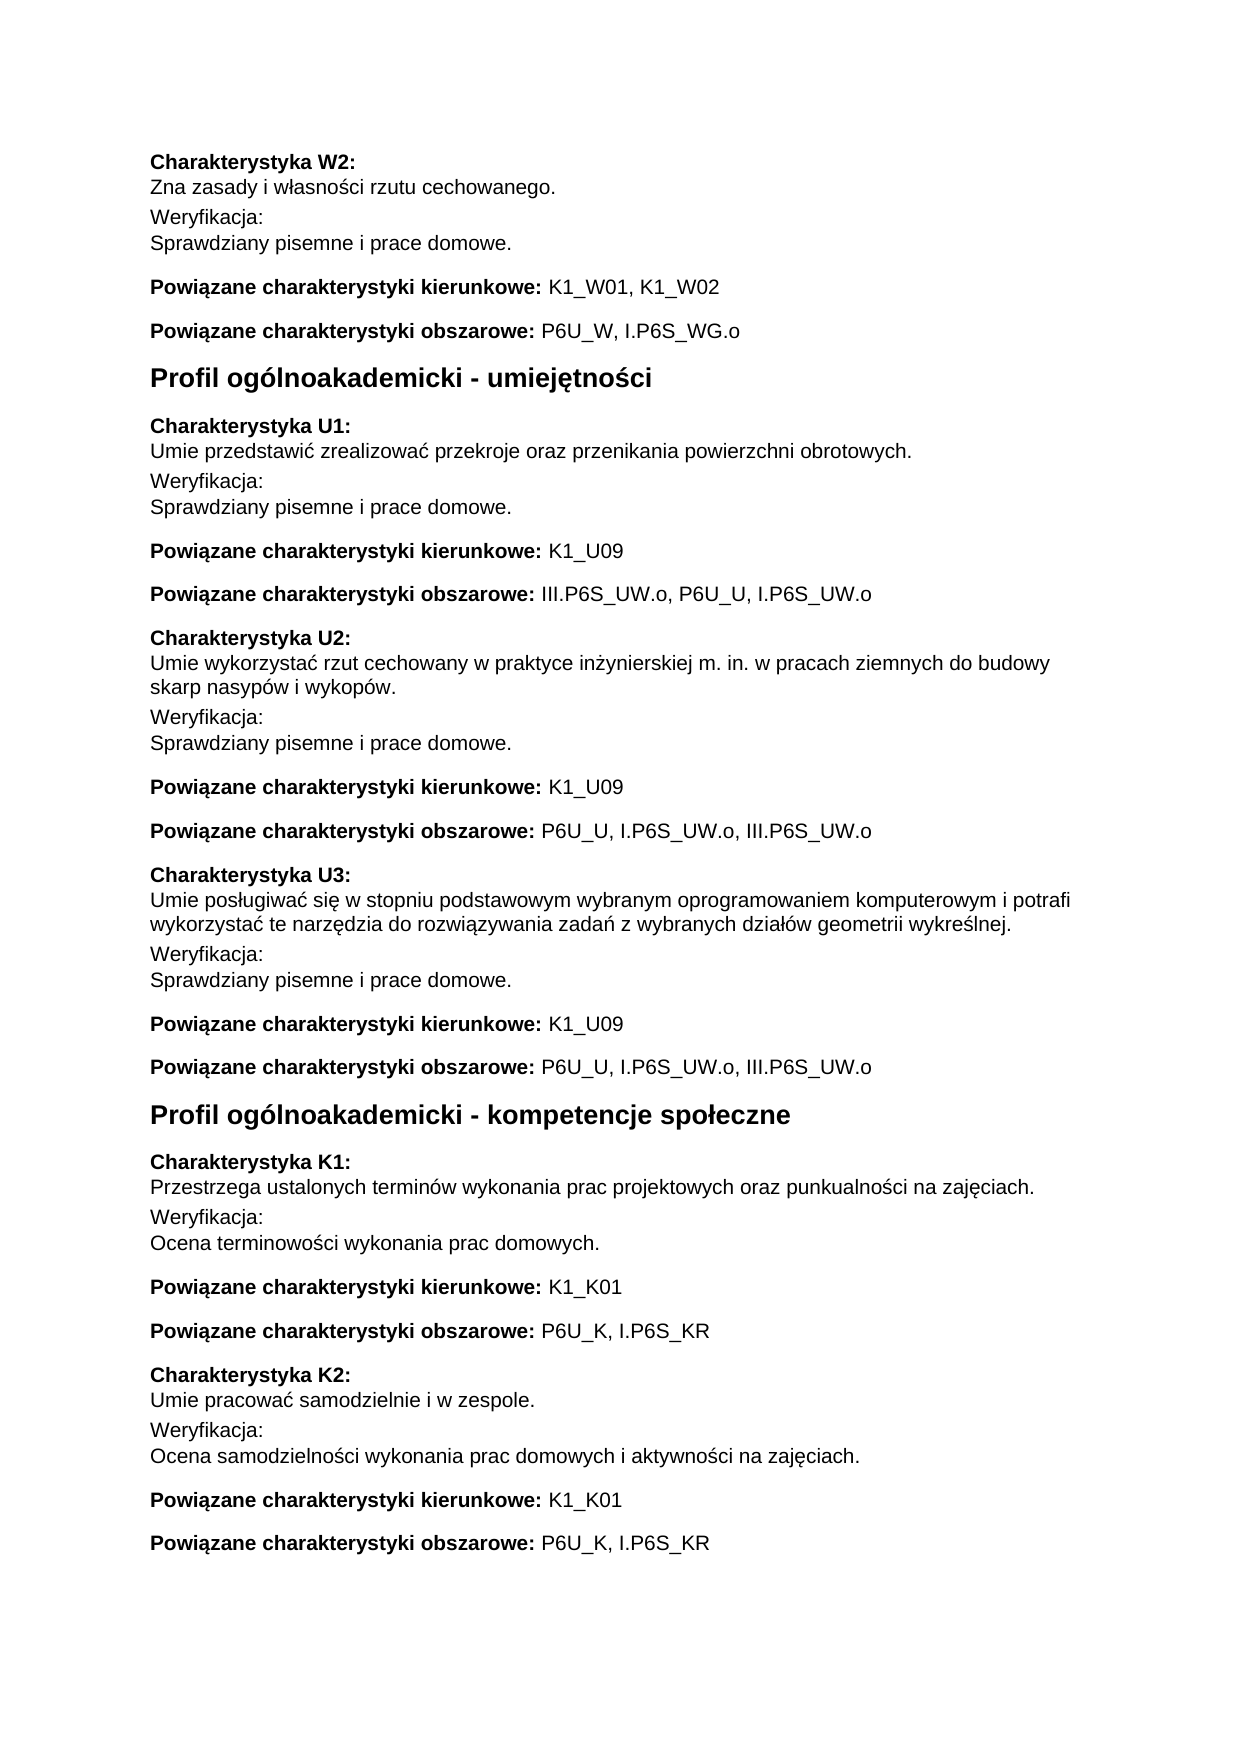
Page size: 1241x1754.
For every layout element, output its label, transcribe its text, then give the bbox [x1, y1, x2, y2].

text Powiązane charakterystyki kierunkowe: K1_U09 [150, 538, 1090, 562]
text Umie pracować samodzielnie i w zespole. [150, 1387, 1090, 1411]
subtitle Profil ogólnoakademicki - umiejętności [150, 362, 1090, 394]
text Powiązane charakterystyki obszarowe: P6U_K, I.P6S_KR [150, 1319, 1090, 1343]
text Sprawdziany pisemne i prace domowe. [150, 495, 1090, 519]
text Przestrzega ustalonych terminów wykonania prac projektowych oraz punkualności na zajęciach. [150, 1175, 1090, 1199]
text Charakterystyka U2: [150, 626, 1090, 650]
text Ocena terminowości wykonania prac domowych. [150, 1231, 1090, 1255]
text Charakterystyka U3: [150, 862, 1090, 886]
text Powiązane charakterystyki kierunkowe: K1_K01 [150, 1275, 1090, 1299]
text Powiązane charakterystyki obszarowe: III.P6S_UW.o, P6U_U, I.P6S_UW.o [150, 582, 1090, 606]
text Charakterystyka K1: [150, 1150, 1090, 1174]
text Sprawdziany pisemne i prace domowe. [150, 731, 1090, 755]
text Weryfikacja: [150, 205, 1090, 229]
text Powiązane charakterystyki obszarowe: P6U_U, I.P6S_UW.o, III.P6S_UW.o [150, 819, 1090, 843]
subtitle Profil ogólnoakademicki - kompetencje społeczne [150, 1099, 1090, 1130]
text Sprawdziany pisemne i prace domowe. [150, 968, 1090, 992]
text Ocena samodzielności wykonania prac domowych i aktywności na zajęciach. [150, 1444, 1090, 1468]
text Charakterystyka K2: [150, 1362, 1090, 1386]
text Powiązane charakterystyki obszarowe: P6U_W, I.P6S_WG.o [150, 319, 1090, 343]
text Charakterystyka U1: [150, 413, 1090, 437]
text Umie przedstawić zrealizować przekroje oraz przenikania powierzchni obrotowych. [150, 438, 1090, 462]
text Weryfikacja: [150, 942, 1090, 966]
text Umie posługiwać się w stopniu podstawowym wybranym oprogramowaniem komputerowym i potrafi wykorzystać te narzędzia do rozwiązywania zadań z wybranych działów geometrii wykreślnej. [150, 887, 1090, 935]
text Powiązane charakterystyki obszarowe: P6U_U, I.P6S_UW.o, III.P6S_UW.o [150, 1055, 1090, 1079]
text Powiązane charakterystyki kierunkowe: K1_W01, K1_W02 [150, 275, 1090, 299]
text Umie wykorzystać rzut cechowany w praktyce inżynierskiej m. in. w pracach ziemnych do budowy skarp nasypów i wykopów. [150, 651, 1090, 699]
text Sprawdziany pisemne i prace domowe. [150, 231, 1090, 255]
text Powiązane charakterystyki obszarowe: P6U_K, I.P6S_KR [150, 1531, 1090, 1555]
text Powiązane charakterystyki kierunkowe: K1_U09 [150, 1011, 1090, 1035]
text Charakterystyka W2: [150, 150, 1090, 174]
text Weryfikacja: [150, 1205, 1090, 1229]
text Powiązane charakterystyki kierunkowe: K1_U09 [150, 775, 1090, 799]
text Weryfikacja: [150, 469, 1090, 493]
text Weryfikacja: [150, 705, 1090, 729]
text Weryfikacja: [150, 1418, 1090, 1442]
text Powiązane charakterystyki kierunkowe: K1_K01 [150, 1487, 1090, 1511]
text Zna zasady i własności rzutu cechowanego. [150, 175, 1090, 199]
